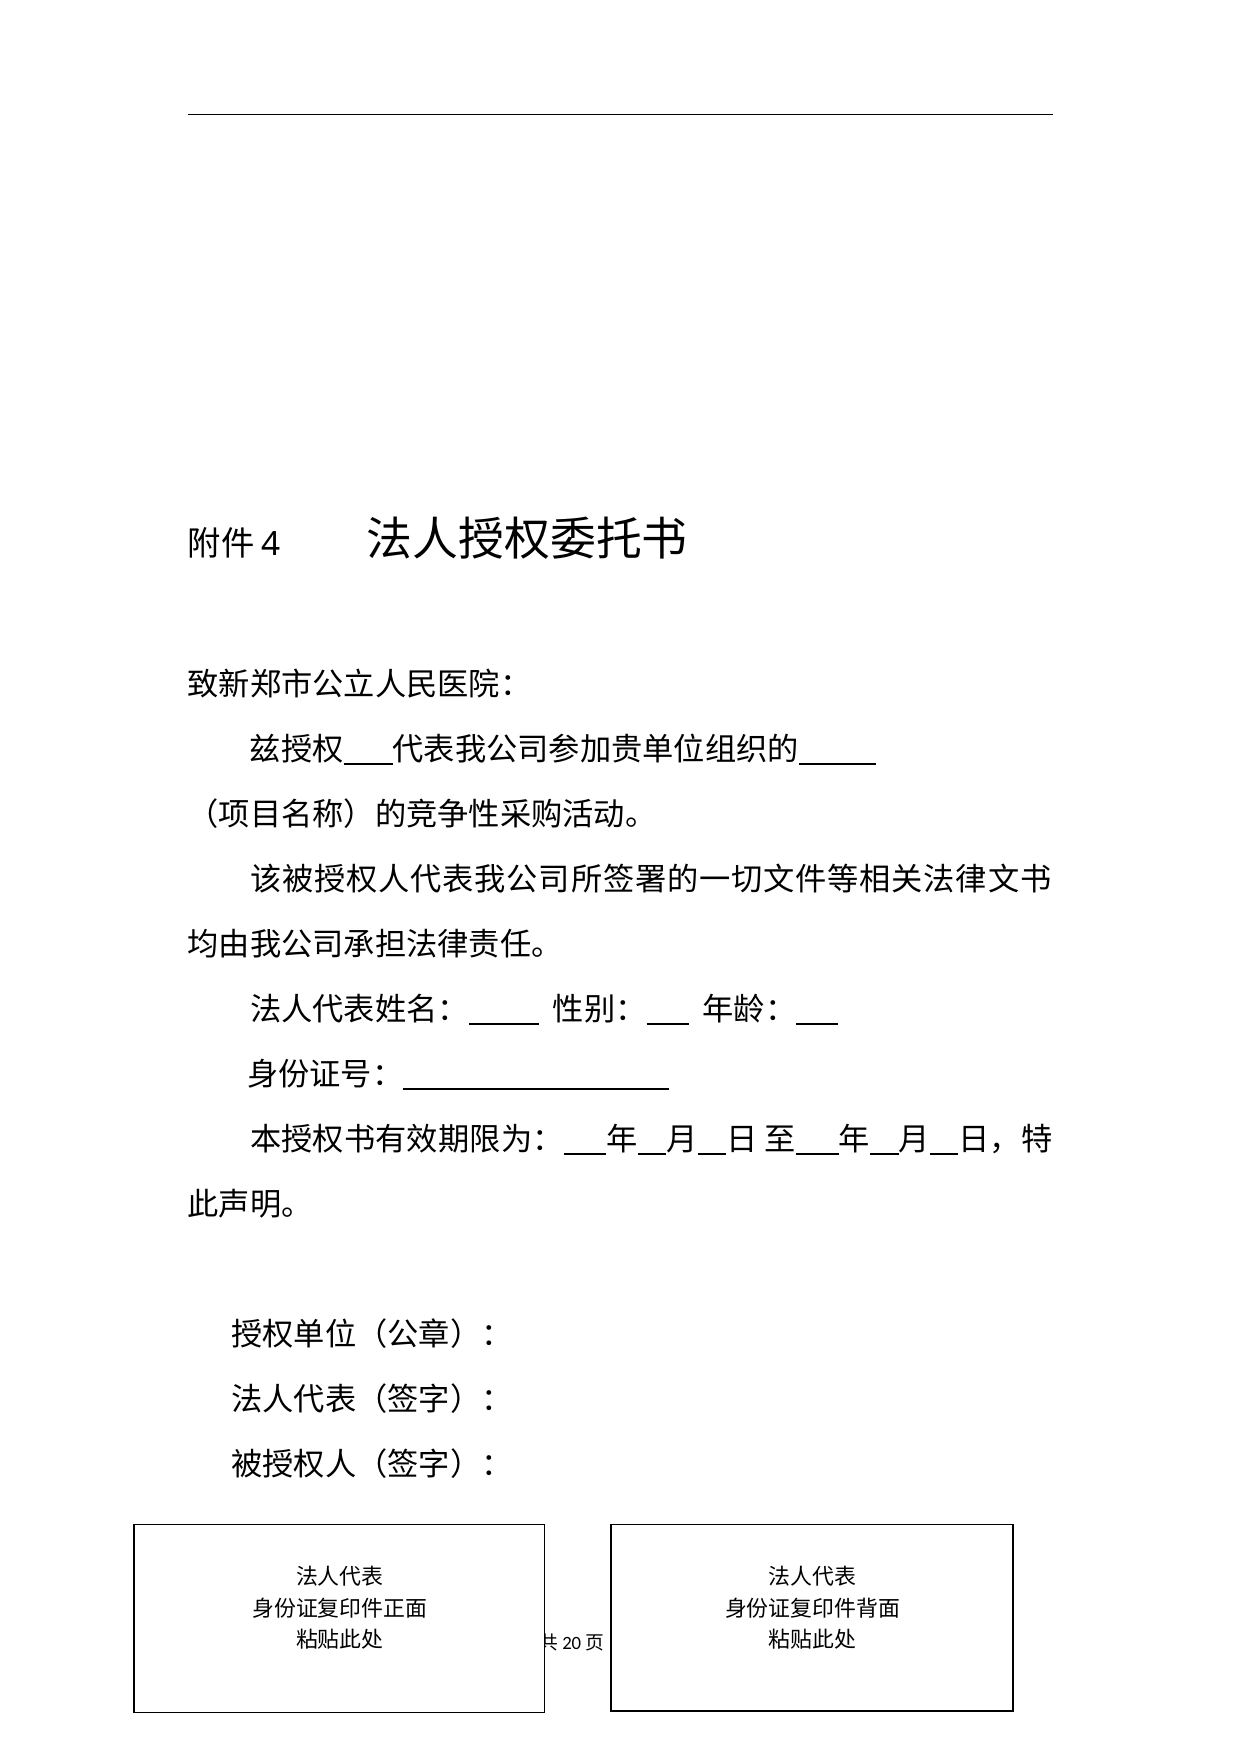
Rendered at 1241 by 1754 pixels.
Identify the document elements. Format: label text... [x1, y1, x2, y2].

text 本授权书有效期限为： 年 月 日 至 年 月 日，特此声明。 [187, 1104, 1053, 1234]
text 法人代表姓名： 性别： 年龄： [187, 974, 1053, 1039]
text 法人代表（签字）： [187, 1364, 1053, 1429]
text 该被授权人代表我公司所签署的一切文件等相关法律文书，均由我公司承担法律责任。 [187, 844, 1053, 974]
text 授权单位（公章）： [187, 1299, 1053, 1364]
text （项目名称）的竞争性采购活动。 [187, 779, 1053, 844]
text 兹授权 代表我公司参加贵单位组织的 [249, 714, 1053, 779]
text 附件4 法人授权委托书 [187, 487, 1053, 584]
text 身份证号： [187, 1039, 1053, 1104]
text 致新郑市公立人民医院： [187, 649, 1053, 714]
text 被授权人（签字）： [187, 1429, 1053, 1494]
